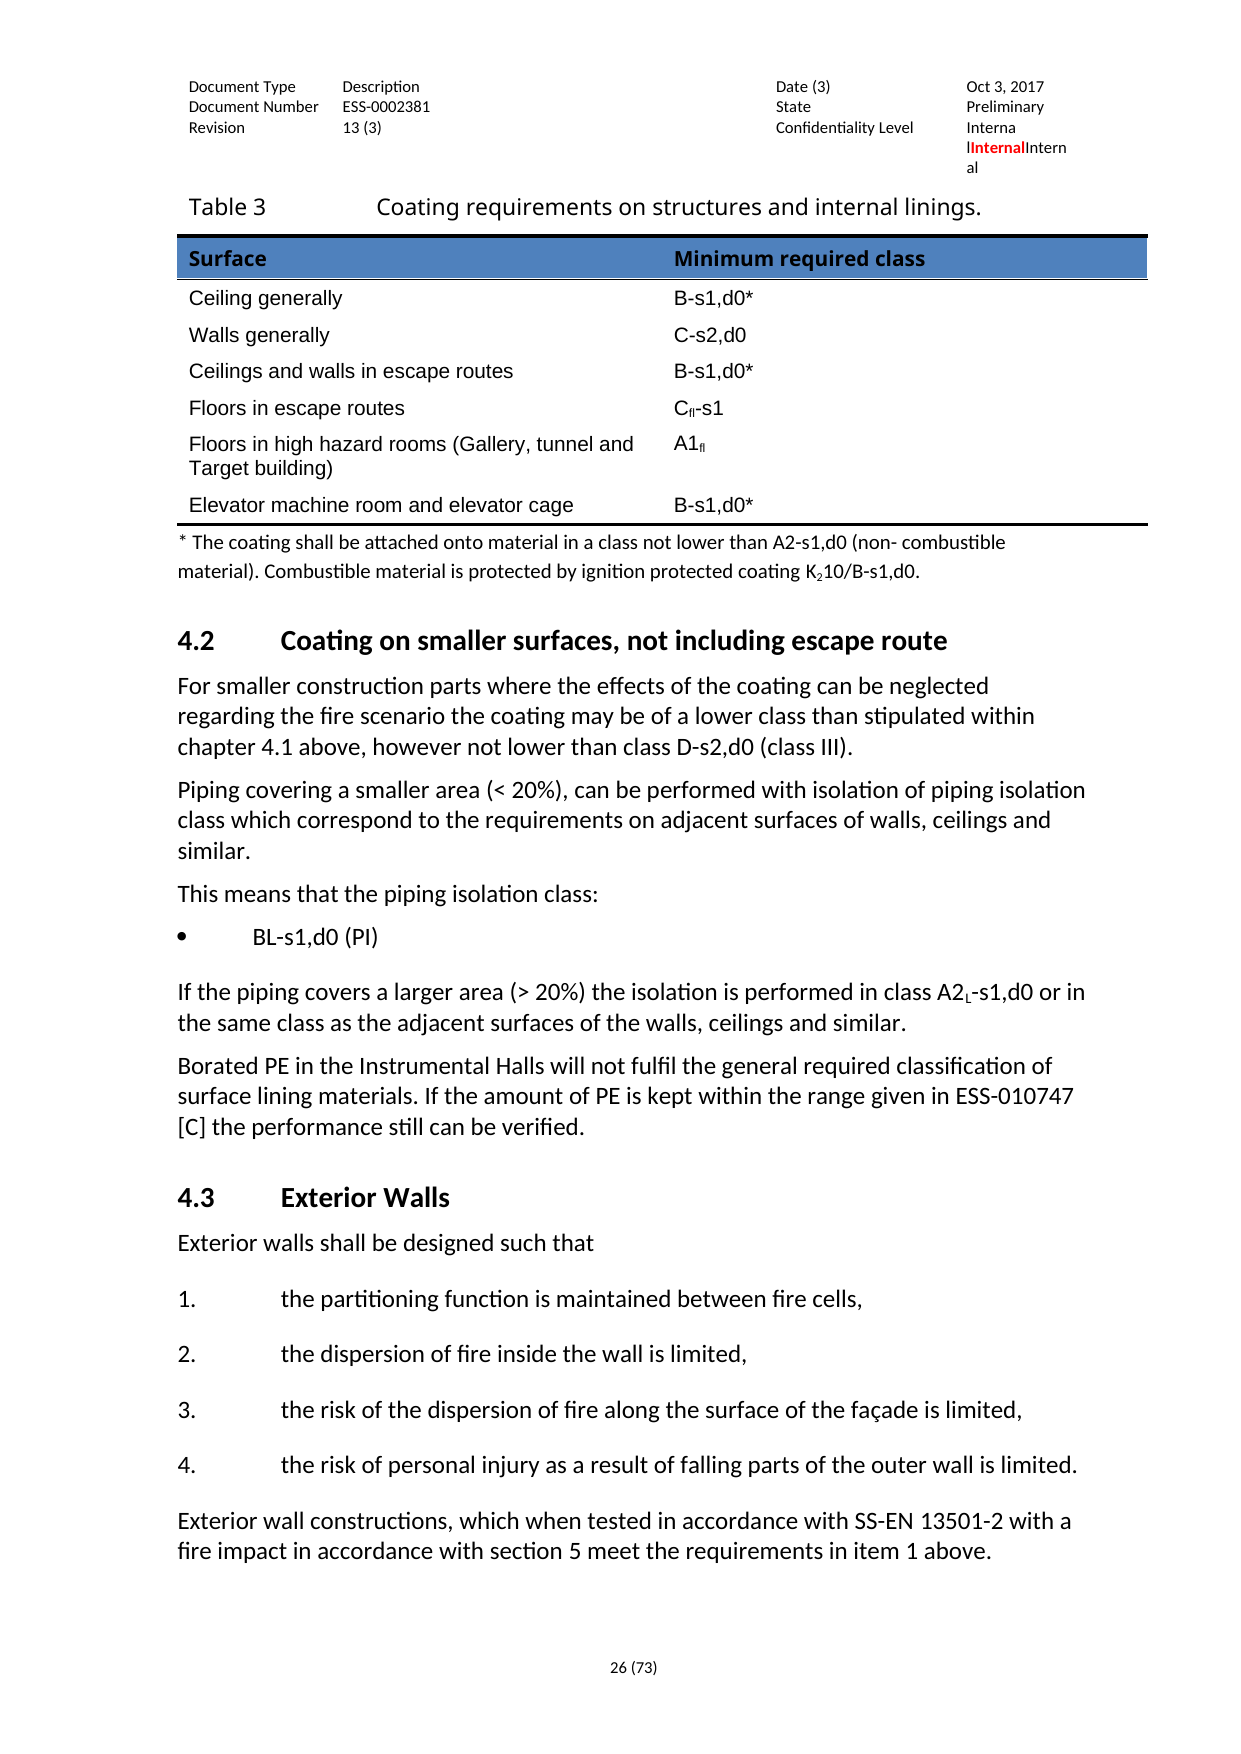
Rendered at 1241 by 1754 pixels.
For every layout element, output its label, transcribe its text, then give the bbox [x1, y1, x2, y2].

list BL-s1,d0 (PI) [177, 921, 1090, 951]
text This means that the piping isolation class: [177, 878, 1090, 908]
table_cell B-s1,d0* [662, 353, 1147, 389]
list the partitioning function is maintained between fire cells, [177, 1283, 1090, 1313]
table_header Table 3 Coating requirements on structures and internal linings. [177, 191, 1147, 234]
text Exterior wall constructions, which when tested in accordance with SS-EN 13501-2 with a fire impact in accordance with section 5 meet the requirements in item 1 above. [177, 1505, 1090, 1566]
table_cell Walls generally [177, 316, 662, 353]
subtitle Coating on smaller surfaces, not including escape route [177, 622, 1090, 657]
table_cell Cfl-s1 [662, 389, 1147, 426]
table_cell Ceiling generally [177, 280, 662, 316]
list the risk of personal injury as a result of falling parts of the outer wall is limited. [177, 1449, 1090, 1480]
text Borated PE in the Instrumental Halls will not fulfil the general required classification of surface lining materials. If the amount of PE is kept within the range given in ESS-010747 [C] the performance still can be verified. [177, 1050, 1090, 1142]
table_cell A1fl [662, 426, 1147, 486]
table_cell Minimum required class [662, 238, 1147, 278]
text For smaller construction parts where the effects of the coating can be neglected regarding the fire scenario the coating may be of a lower class than stipulated within chapter 4.1 above, however not lower than class D-s2,d0 (class III). [177, 670, 1090, 761]
table_cell C-s2,d0 [662, 316, 1147, 353]
subtitle Exterior Walls [177, 1179, 1090, 1215]
table_cell Surface [177, 238, 662, 278]
list the dispersion of fire inside the wall is limited, [177, 1338, 1090, 1369]
table_cell B-s1,d0* [662, 280, 1147, 316]
table_cell Floors in high hazard rooms (Gallery, tunnel and Target building) [177, 426, 662, 486]
table_cell Elevator machine room and elevator cage [177, 486, 662, 523]
table_cell Floors in escape routes [177, 389, 662, 426]
table_cell B-s1,d0* [662, 486, 1147, 523]
text If the piping covers a larger area (> 20%) the isolation is performed in class A2L-s1,d0 or in the same class as the adjacent surfaces of the walls, ceilings and similar. [177, 976, 1090, 1037]
text * The coating shall be attached onto material in a class not lower than A2-s1,d0 (non- combustible material). Combustible material is protected by ignition protected coating K210/B-s1,d0. [177, 526, 1090, 584]
text Piping covering a smaller area (< 20%), can be performed with isolation of piping isolation class which correspond to the requirements on adjacent surfaces of walls, ceilings and similar. [177, 774, 1090, 865]
table_cell Ceilings and walls in escape routes [177, 353, 662, 389]
text Exterior walls shall be designed such that [177, 1227, 1090, 1258]
list the risk of the dispersion of fire along the surface of the façade is limited, [177, 1394, 1090, 1424]
